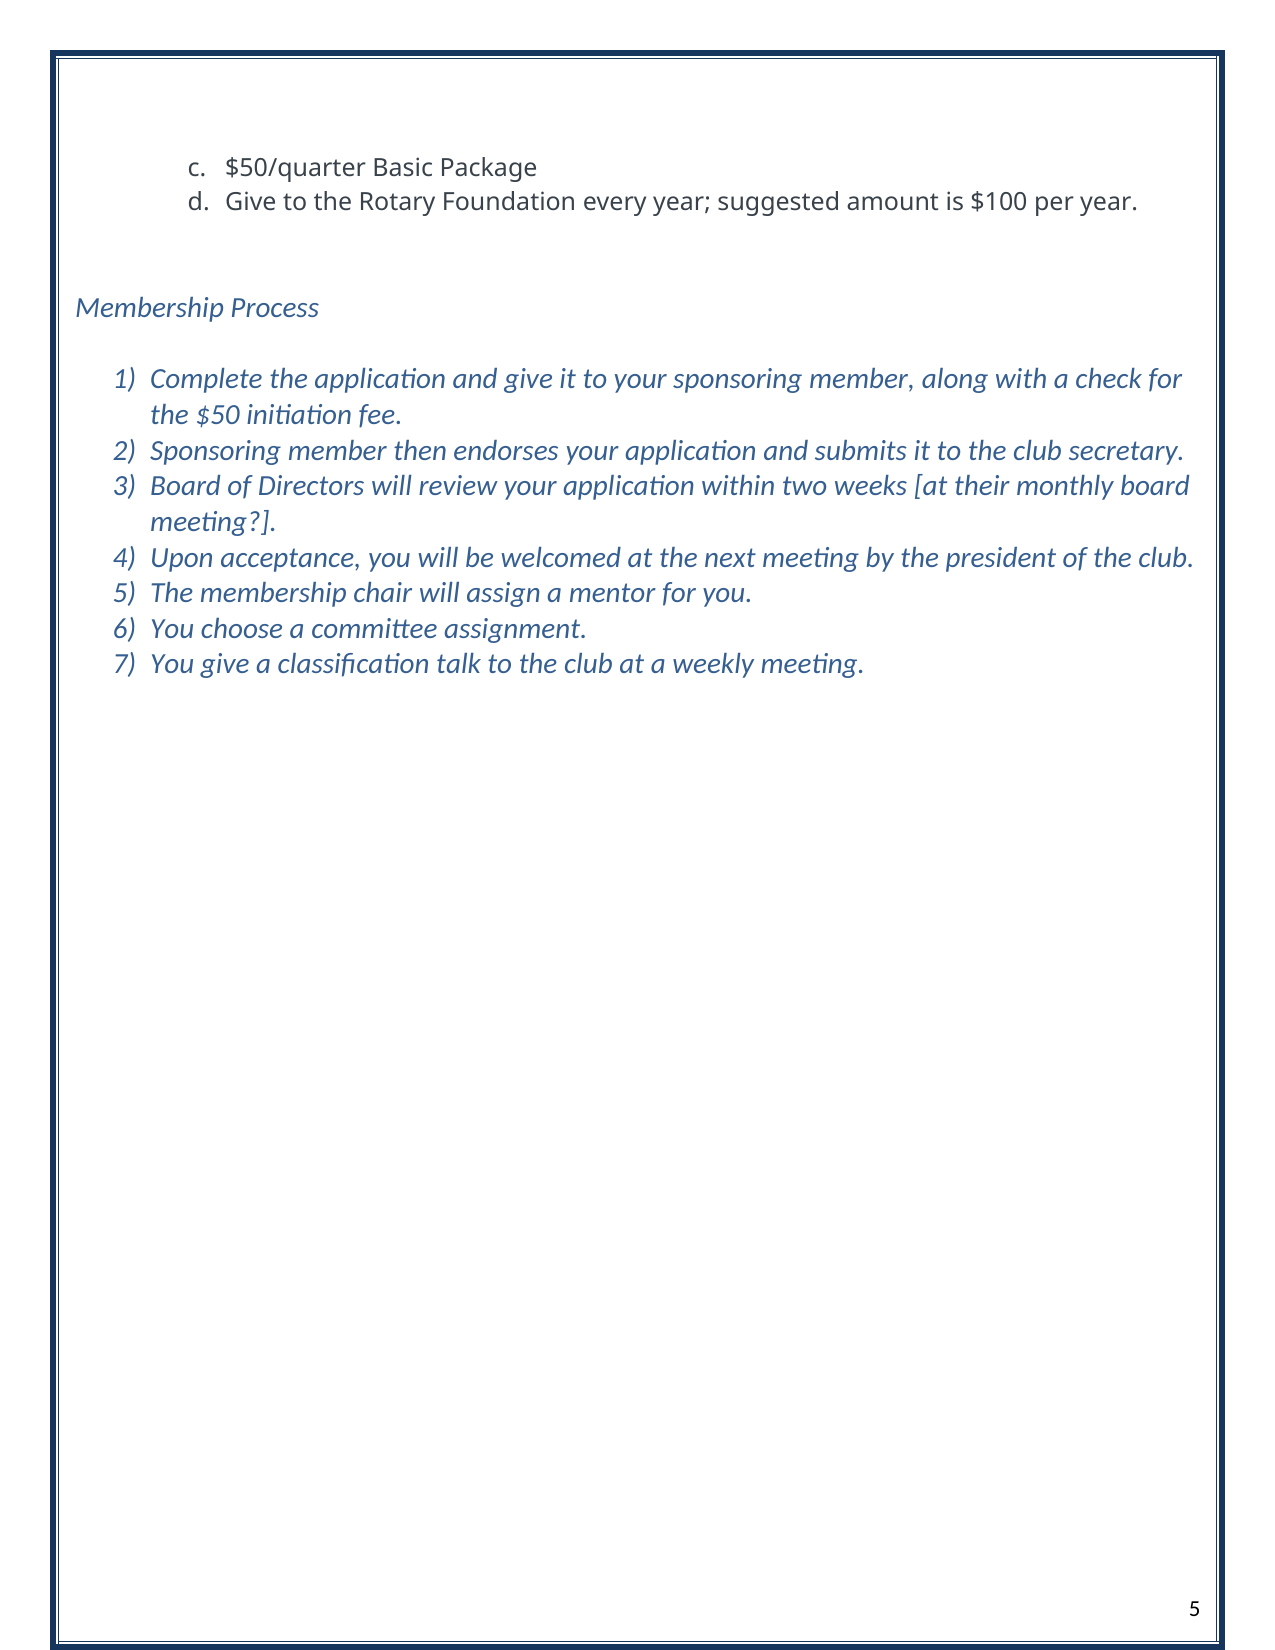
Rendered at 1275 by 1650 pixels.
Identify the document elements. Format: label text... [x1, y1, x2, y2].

list The membership chair will assign a mentor for you. [112, 574, 1200, 610]
list Sponsoring member then endorses your application and submits it to the club secretary. [112, 432, 1200, 467]
list Complete the application and give it to your sponsoring member, along with a check for the $50 initiation fee. [112, 361, 1200, 432]
list Give to the Rotary Foundation every year; suggested amount is $100 per year. [187, 184, 1200, 218]
list You choose a committee assignment. [112, 610, 1200, 646]
list Board of Directors will review your application within two weeks [at their monthly board meeting?]. [112, 467, 1200, 539]
list $50/quarter Basic Package [187, 150, 1200, 184]
list You give a classification talk to the club at a weekly meeting. [112, 646, 1200, 681]
text Membership Process [75, 289, 1200, 325]
list Upon acceptance, you will be welcomed at the next meeting by the president of the club. [112, 539, 1200, 574]
